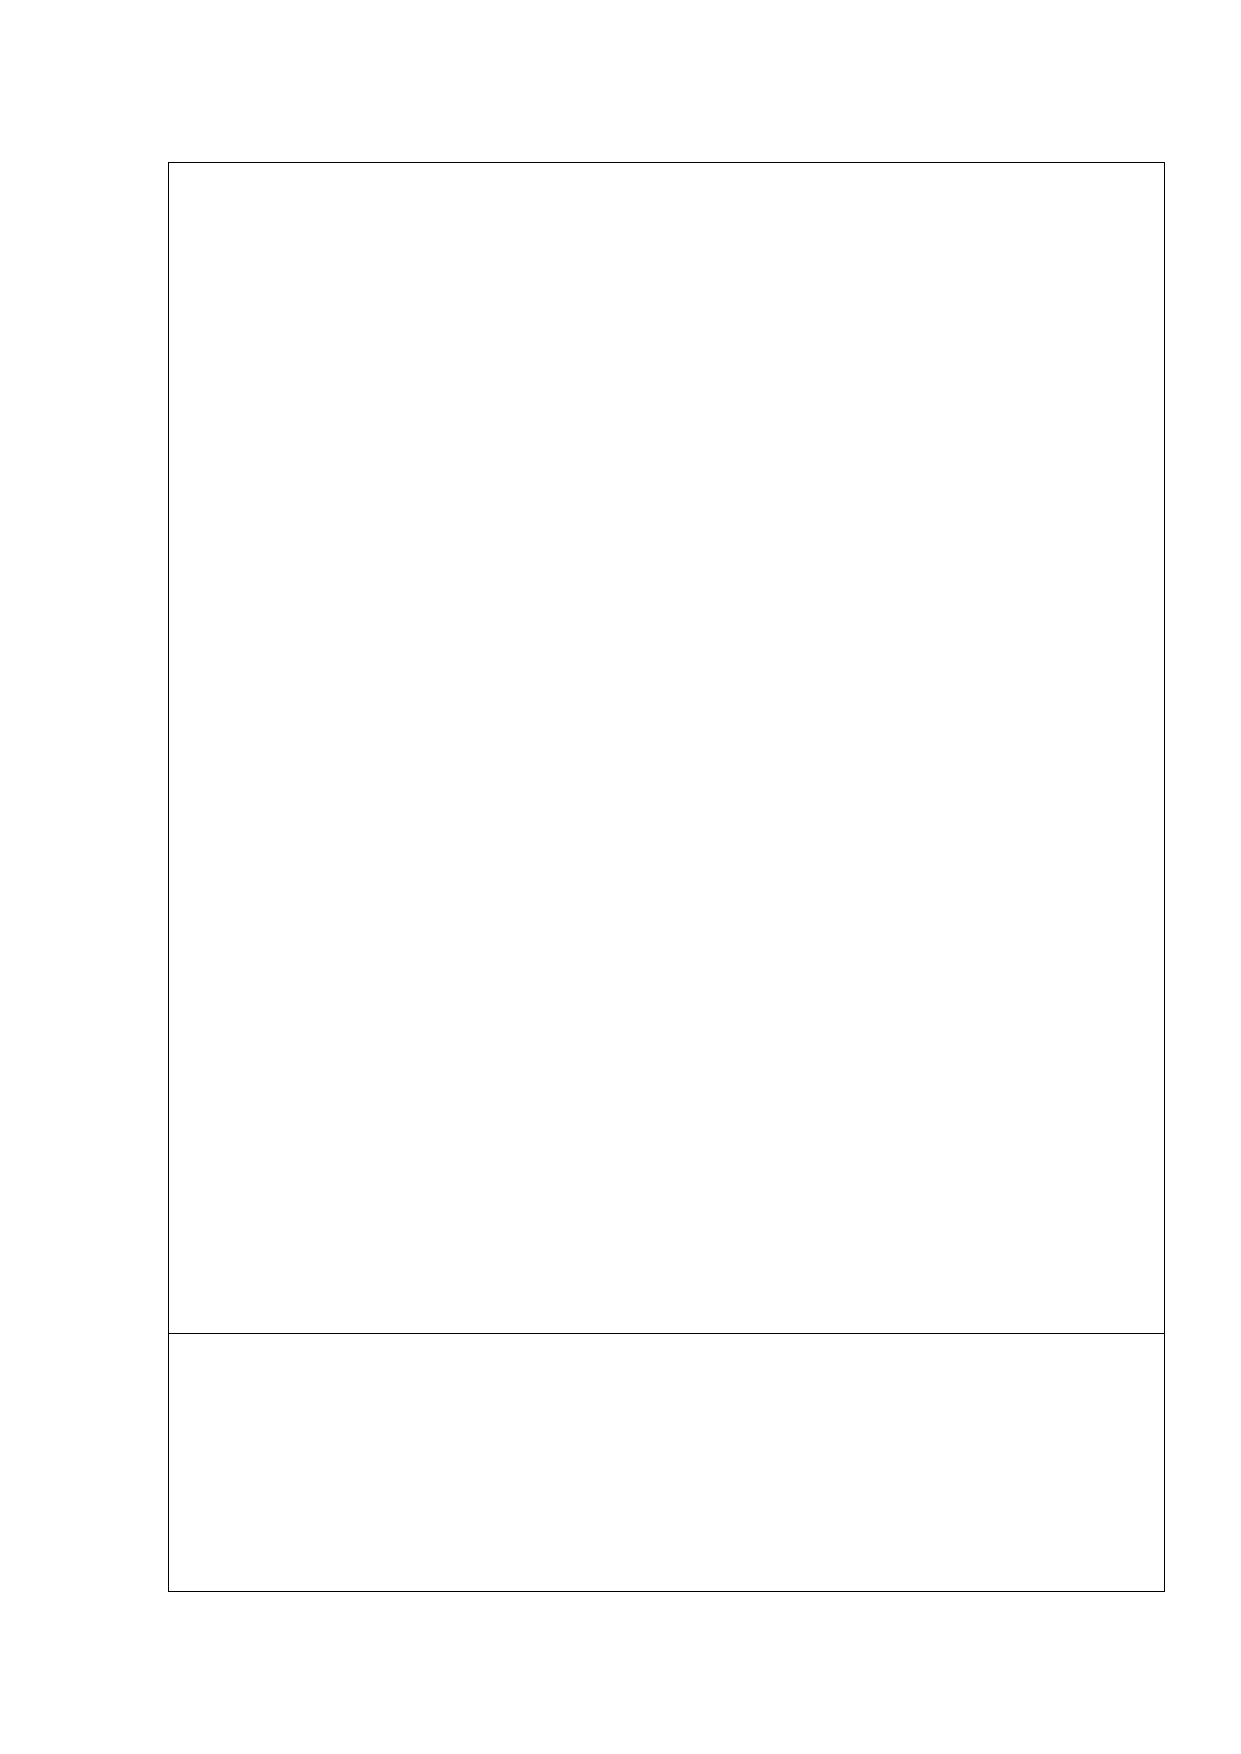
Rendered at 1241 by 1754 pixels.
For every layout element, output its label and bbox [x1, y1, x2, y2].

table_cell [169, 1334, 1164, 1591]
table_cell [169, 163, 1164, 1333]
